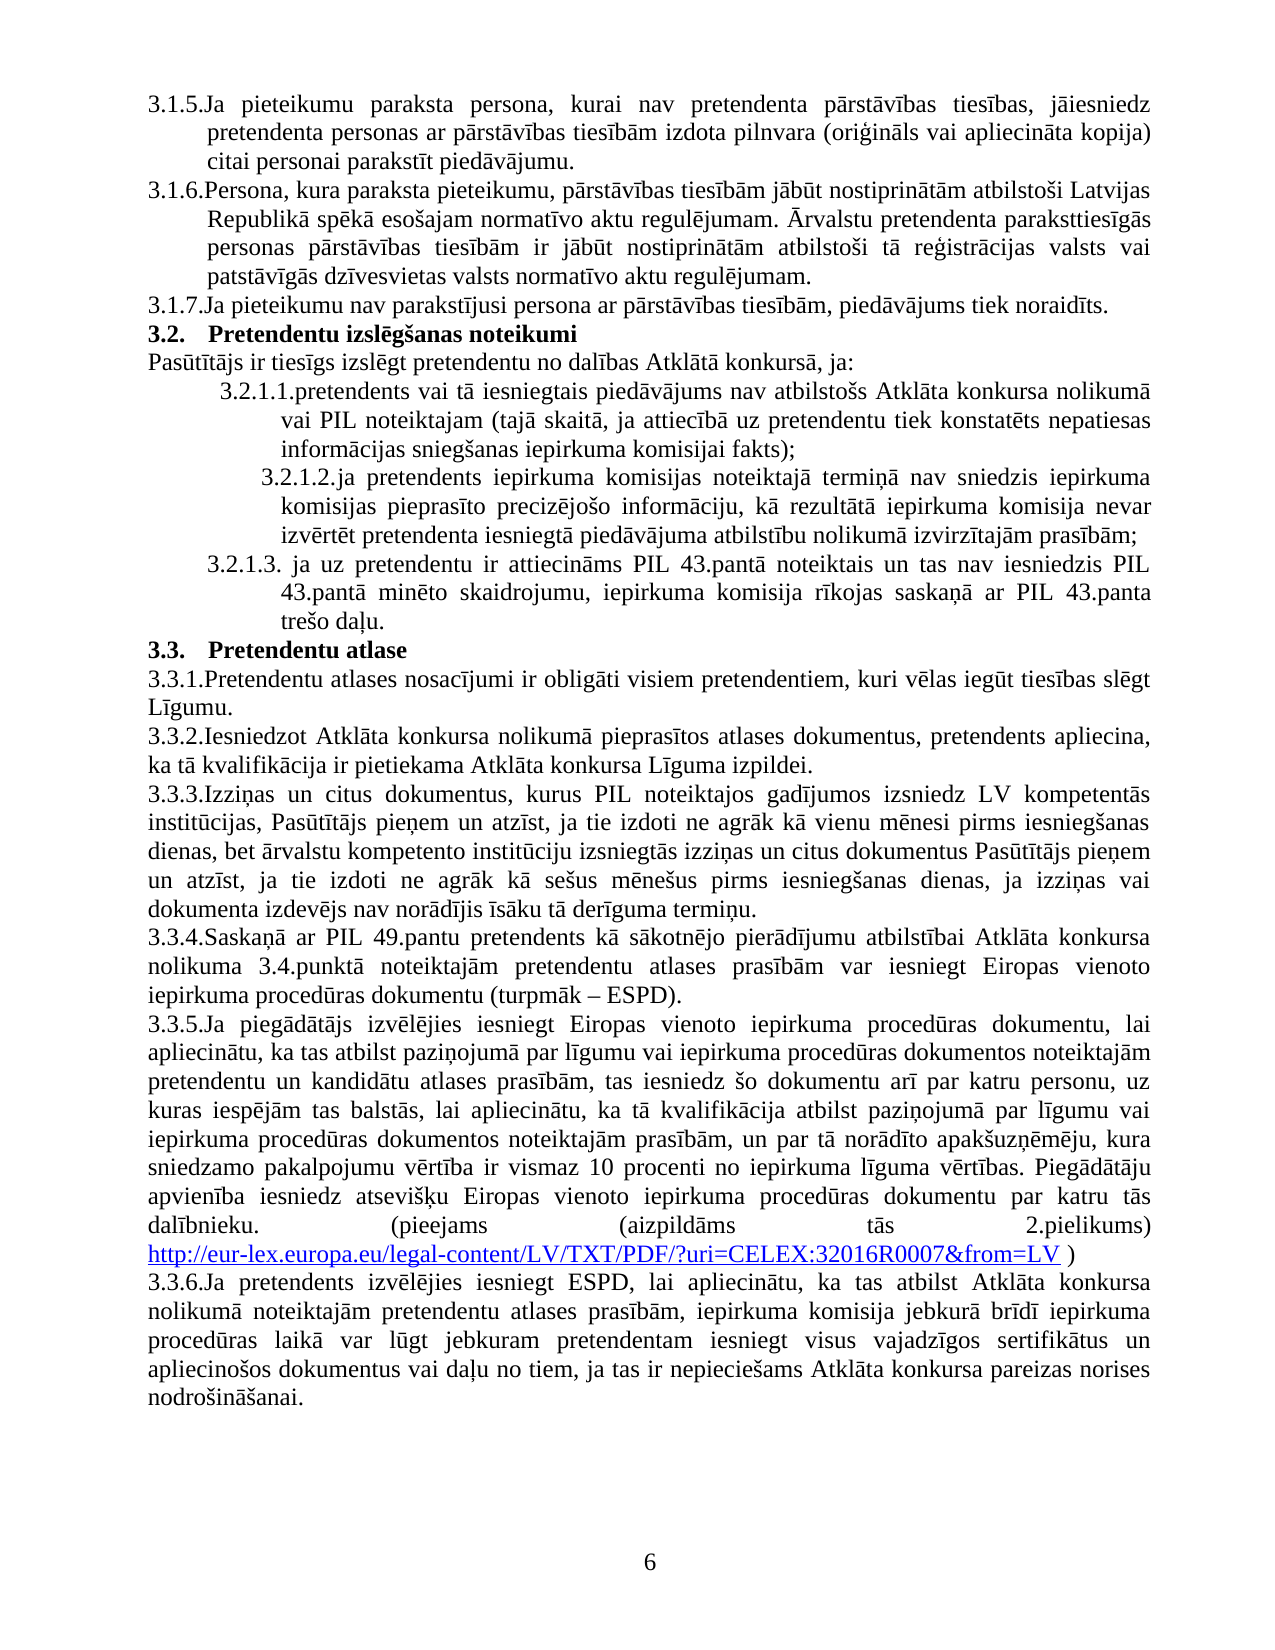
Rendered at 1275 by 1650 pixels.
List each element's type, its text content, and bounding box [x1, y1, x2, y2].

text 3.3.2.Iesniedzot Atklāta konkursa nolikumā pieprasītos atlases dokumentus, pretendents apliecina, ka tā kvalifikācija ir pietiekama Atklāta konkursa Līguma izpildei. [148, 721, 1152, 779]
text 3.3.4.Saskaņā ar PIL 49.pantu pretendents kā sākotnējo pierādījumu atbilstībai Atklāta konkursa nolikuma 3.4.punktā noteiktajām pretendentu atlases prasībām var iesniegt Eiropas vienoto iepirkuma procedūras dokumentu (turpmāk – ESPD). [148, 922, 1152, 1009]
text 3.3.6.Ja pretendents izvēlējies iesniegt ESPD, lai apliecinātu, ka tas atbilst Atklāta konkursa nolikumā noteiktajām pretendentu atlases prasībām, iepirkuma komisija jebkurā brīdī iepirkuma procedūras laikā var lūgt jebkuram pretendentam iesniegt visus vajadzīgos sertifikātus un apliecinošos dokumentus vai daļu no tiem, ja tas ir nepieciešams Atklāta konkursa pareizas norises nodrošināšanai. [148, 1267, 1152, 1411]
text 3.1.7.Ja pieteikumu nav parakstījusi persona ar pārstāvības tiesībām, piedāvājums tiek noraidīts. [148, 290, 1152, 319]
text 3.3.1.Pretendentu atlases nosacījumi ir obligāti visiem pretendentiem, kuri vēlas iegūt tiesības slēgt Līgumu. [148, 664, 1152, 721]
list Pretendentu atlase [148, 635, 1152, 664]
text 3.2.1.1.pretendents vai tā iesniegtais piedāvājums nav atbilstošs Atklāta konkursa nolikumā vai PIL noteiktajam (tajā skaitā, ja attiecībā uz pretendentu tiek konstatēts nepatiesas informācijas sniegšanas iepirkuma komisijai fakts); [148, 376, 1152, 462]
text 3.2.1.2.ja pretendents iepirkuma komisijas noteiktajā termiņā nav sniedzis iepirkuma komisijas pieprasīto precizējošo informāciju, kā rezultātā iepirkuma komisija nevar izvērtēt pretendenta iesniegtā piedāvājuma atbilstību nolikumā izvirzītajām prasībām; [148, 462, 1152, 549]
list Pretendentu izslēgšanas noteikumi [148, 319, 1152, 347]
text 3.1.6.Persona, kura paraksta pieteikumu, pārstāvības tiesībām jābūt nostiprinātām atbilstoši Latvijas Republikā spēkā esošajam normatīvo aktu regulējumam. Ārvalstu pretendenta paraksttiesīgās personas pārstāvības tiesībām ir jābūt nostiprinātām atbilstoši tā reģistrācijas valsts vai patstāvīgās dzīvesvietas valsts normatīvo aktu regulējumam. [148, 175, 1152, 290]
text 3.2.1.3. ja uz pretendentu ir attiecināms PIL 43.pantā noteiktais un tas nav iesniedzis PIL 43.pantā minēto skaidrojumu, iepirkuma komisija rīkojas saskaņā ar PIL 43.panta trešo daļu. [207, 549, 1152, 635]
text 3.1.5.Ja pieteikumu paraksta persona, kurai nav pretendenta pārstāvības tiesības, jāiesniedz pretendenta personas ar pārstāvības tiesībām izdota pilnvara (oriģināls vai apliecināta kopija) citai personai parakstīt piedāvājumu. [148, 89, 1152, 175]
text 3.3.5.Ja piegādātājs izvēlējies iesniegt Eiropas vienoto iepirkuma procedūras dokumentu, lai apliecinātu, ka tas atbilst paziņojumā par līgumu vai iepirkuma procedūras dokumentos noteiktajām pretendentu un kandidātu atlases prasībām, tas iesniedz šo dokumentu arī par katru personu, uz kuras iespējām tas balstās, lai apliecinātu, ka tā kvalifikācija atbilst paziņojumā par līgumu vai iepirkuma procedūras dokumentos noteiktajām prasībām, un par tā norādīto apakšuzņēmēju, kura sniedzamo pakalpojumu vērtība ir vismaz 10 procenti no iepirkuma līguma vērtības. Piegādātāju apvienība iesniedz atsevišķu Eiropas vienoto iepirkuma procedūras dokumentu par katru tās dalībnieku. (pieejams (aizpildāms tās 2.pielikums) http://eur-lex.europa.eu/legal-content/LV/TXT/PDF/?uri=CELEX:32016R0007&from=LV ) [148, 1009, 1152, 1267]
text 3.3.3.Izziņas un citus dokumentus, kurus PIL noteiktajos gadījumos izsniedz LV kompetentās institūcijas, Pasūtītājs pieņem un atzīst, ja tie izdoti ne agrāk kā vienu mēnesi pirms iesniegšanas dienas, bet ārvalstu kompetento institūciju izsniegtās izziņas un citus dokumentus Pasūtītājs pieņem un atzīst, ja tie izdoti ne agrāk kā sešus mēnešus pirms iesniegšanas dienas, ja izziņas vai dokumenta izdevējs nav norādījis īsāku tā derīguma termiņu. [148, 779, 1152, 922]
text Pasūtītājs ir tiesīgs izslēgt pretendentu no dalības Atklātā konkursā, ja: [148, 347, 1152, 376]
